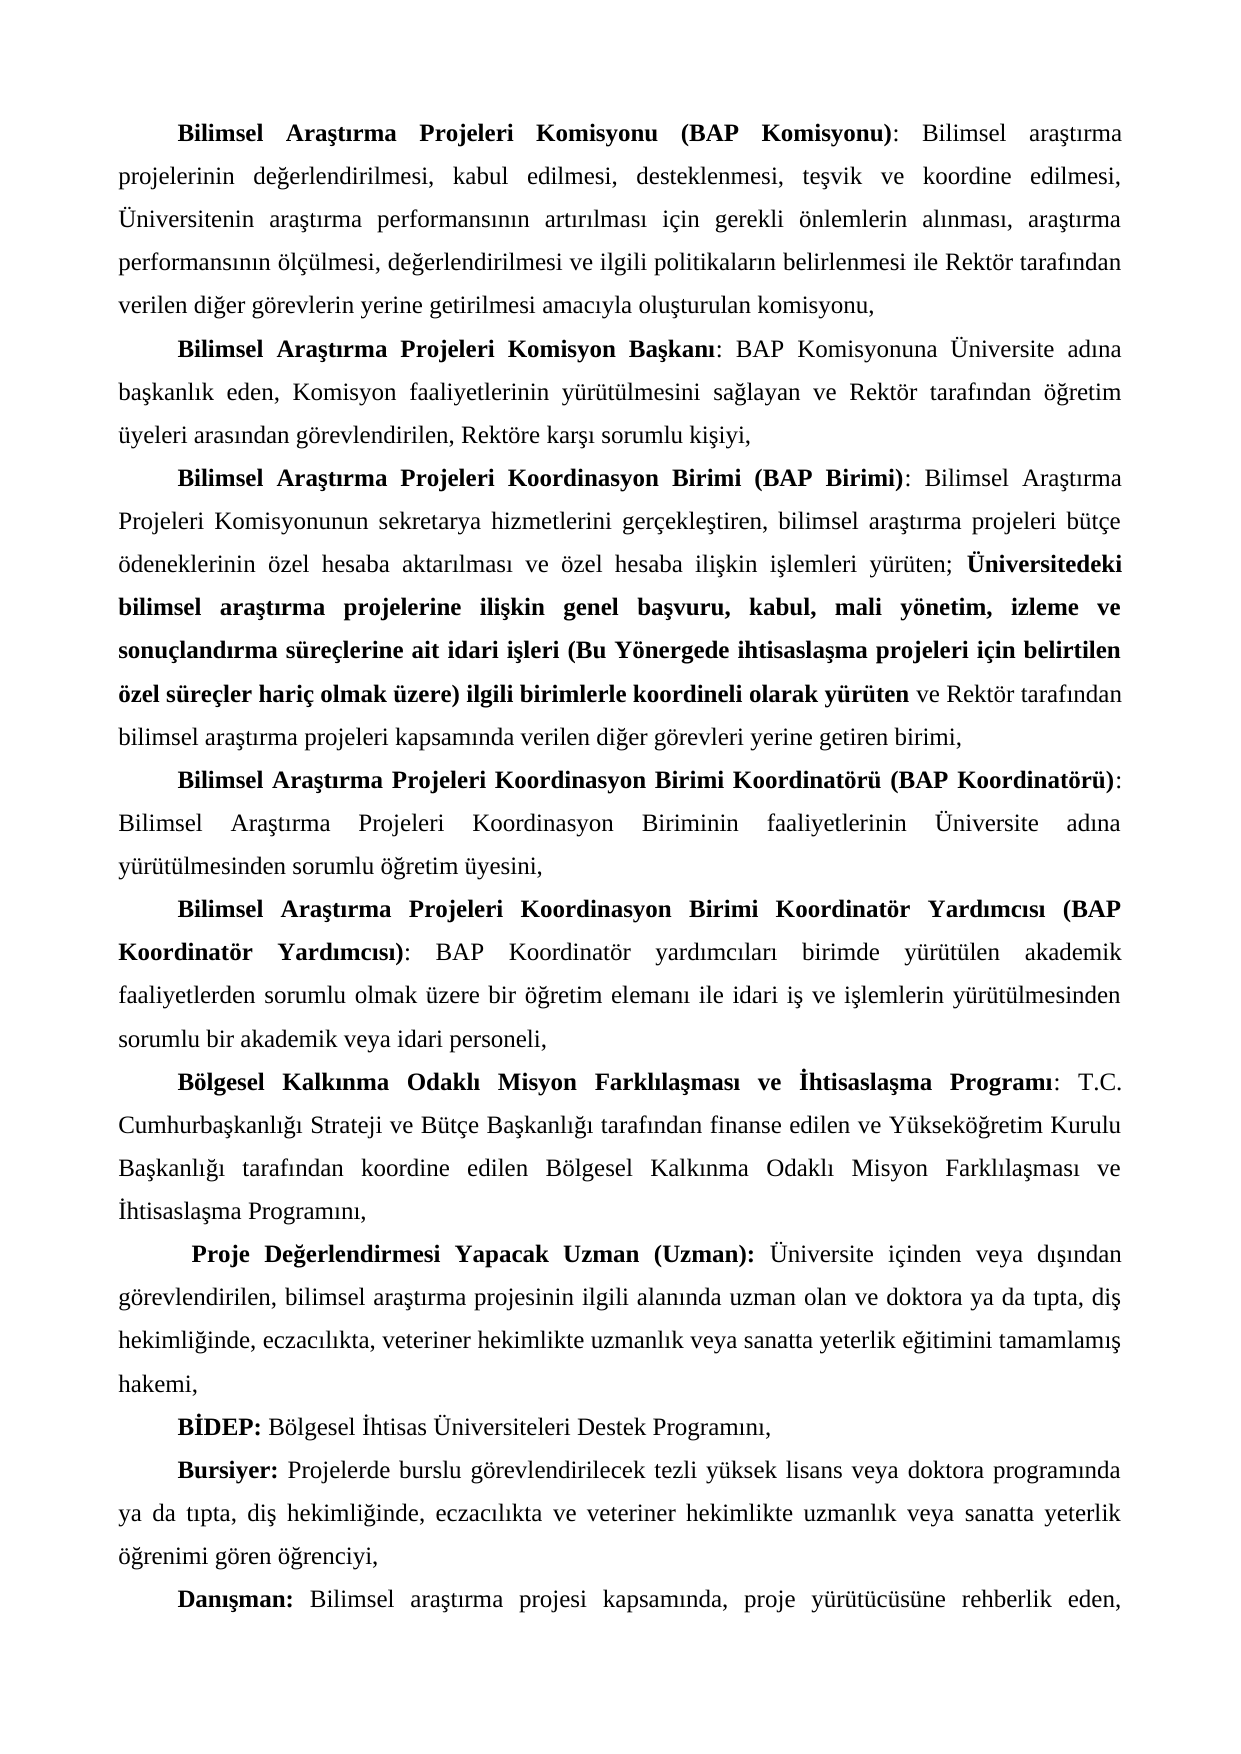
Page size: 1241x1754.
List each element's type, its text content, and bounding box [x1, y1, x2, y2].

text Bursiyer: Projelerde burslu görevlendirilecek tezli yüksek lisans veya doktora programında ya da tıpta, diş hekimliğinde, eczacılıkta ve veteriner hekimlikte uzmanlık veya sanatta yeterlik öğrenimi gören öğrenciyi, [118, 1455, 1122, 1570]
text Proje Değerlendirmesi Yapacak Uzman (Uzman): Üniversite içinden veya dışından görevlendirilen, bilimsel araştırma projesinin ilgili alanında uzman olan ve doktora ya da tıpta, diş hekimliğinde, eczacılıkta, veteriner hekimlikte uzmanlık veya sanatta yeterlik eğitimini tamamlamış hakemi, [118, 1239, 1122, 1397]
text Bilimsel Araştırma Projeleri Koordinasyon Birimi Koordinatörü (BAP Koordinatörü): Bilimsel Araştırma Projeleri Koordinasyon Biriminin faaliyetlerinin Üniversite adına yürütülmesinden sorumlu öğretim üyesini, [118, 765, 1122, 880]
text Bilimsel Araştırma Projeleri Komisyon Başkanı: BAP Komisyonuna Üniversite adına başkanlık eden, Komisyon faaliyetlerinin yürütülmesini sağlayan ve Rektör tarafından öğretim üyeleri arasından görevlendirilen, Rektöre karşı sorumlu kişiyi, [118, 334, 1122, 449]
text Bilimsel Araştırma Projeleri Koordinasyon Birimi Koordinatör Yardımcısı (BAP Koordinatör Yardımcısı): BAP Koordinatör yardımcıları birimde yürütülen akademik faaliyetlerden sorumlu olmak üzere bir öğretim elemanı ile idari iş ve işlemlerin yürütülmesinden sorumlu bir akademik veya idari personeli, [118, 894, 1122, 1052]
text Bölgesel Kalkınma Odaklı Misyon Farklılaşması ve İhtisaslaşma Programı: T.C. Cumhurbaşkanlığı Strateji ve Bütçe Başkanlığı tarafından finanse edilen ve Yükseköğretim Kurulu Başkanlığı tarafından koordine edilen Bölgesel Kalkınma Odaklı Misyon Farklılaşması ve İhtisaslaşma Programını, [118, 1067, 1122, 1225]
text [118, 1584, 1122, 1613]
text BİDEP: Bölgesel İhtisas Üniversiteleri Destek Programını, [118, 1412, 1122, 1441]
text Bilimsel Araştırma Projeleri Koordinasyon Birimi (BAP Birimi): Bilimsel Araştırma Projeleri Komisyonunun sekretarya hizmetlerini gerçekleştiren, bilimsel araştırma projeleri bütçe ödeneklerinin özel hesaba aktarılması ve özel hesaba ilişkin işlemleri yürüten; Üniversitedeki bilimsel araştırma projelerine ilişkin genel başvuru, kabul, mali yönetim, izleme ve sonuçlandırma süreçlerine ait idari işleri (Bu Yönergede ihtisaslaşma projeleri için belirtilen özel süreçler hariç olmak üzere) ilgili birimlerle koordineli olarak yürüten ve Rektör tarafından bilimsel araştırma projeleri kapsamında verilen diğer görevleri yerine getiren birimi, [118, 463, 1122, 751]
text Bilimsel Araştırma Projeleri Komisyonu (BAP Komisyonu): Bilimsel araştırma projelerinin değerlendirilmesi, kabul edilmesi, desteklenmesi, teşvik ve koordine edilmesi, Üniversitenin araştırma performansının artırılması için gerekli önlemlerin alınması, araştırma performansının ölçülmesi, değerlendirilmesi ve ilgili politikaların belirlenmesi ile Rektör tarafından verilen diğer görevlerin yerine getirilmesi amacıyla oluşturulan komisyonu, [118, 118, 1122, 319]
